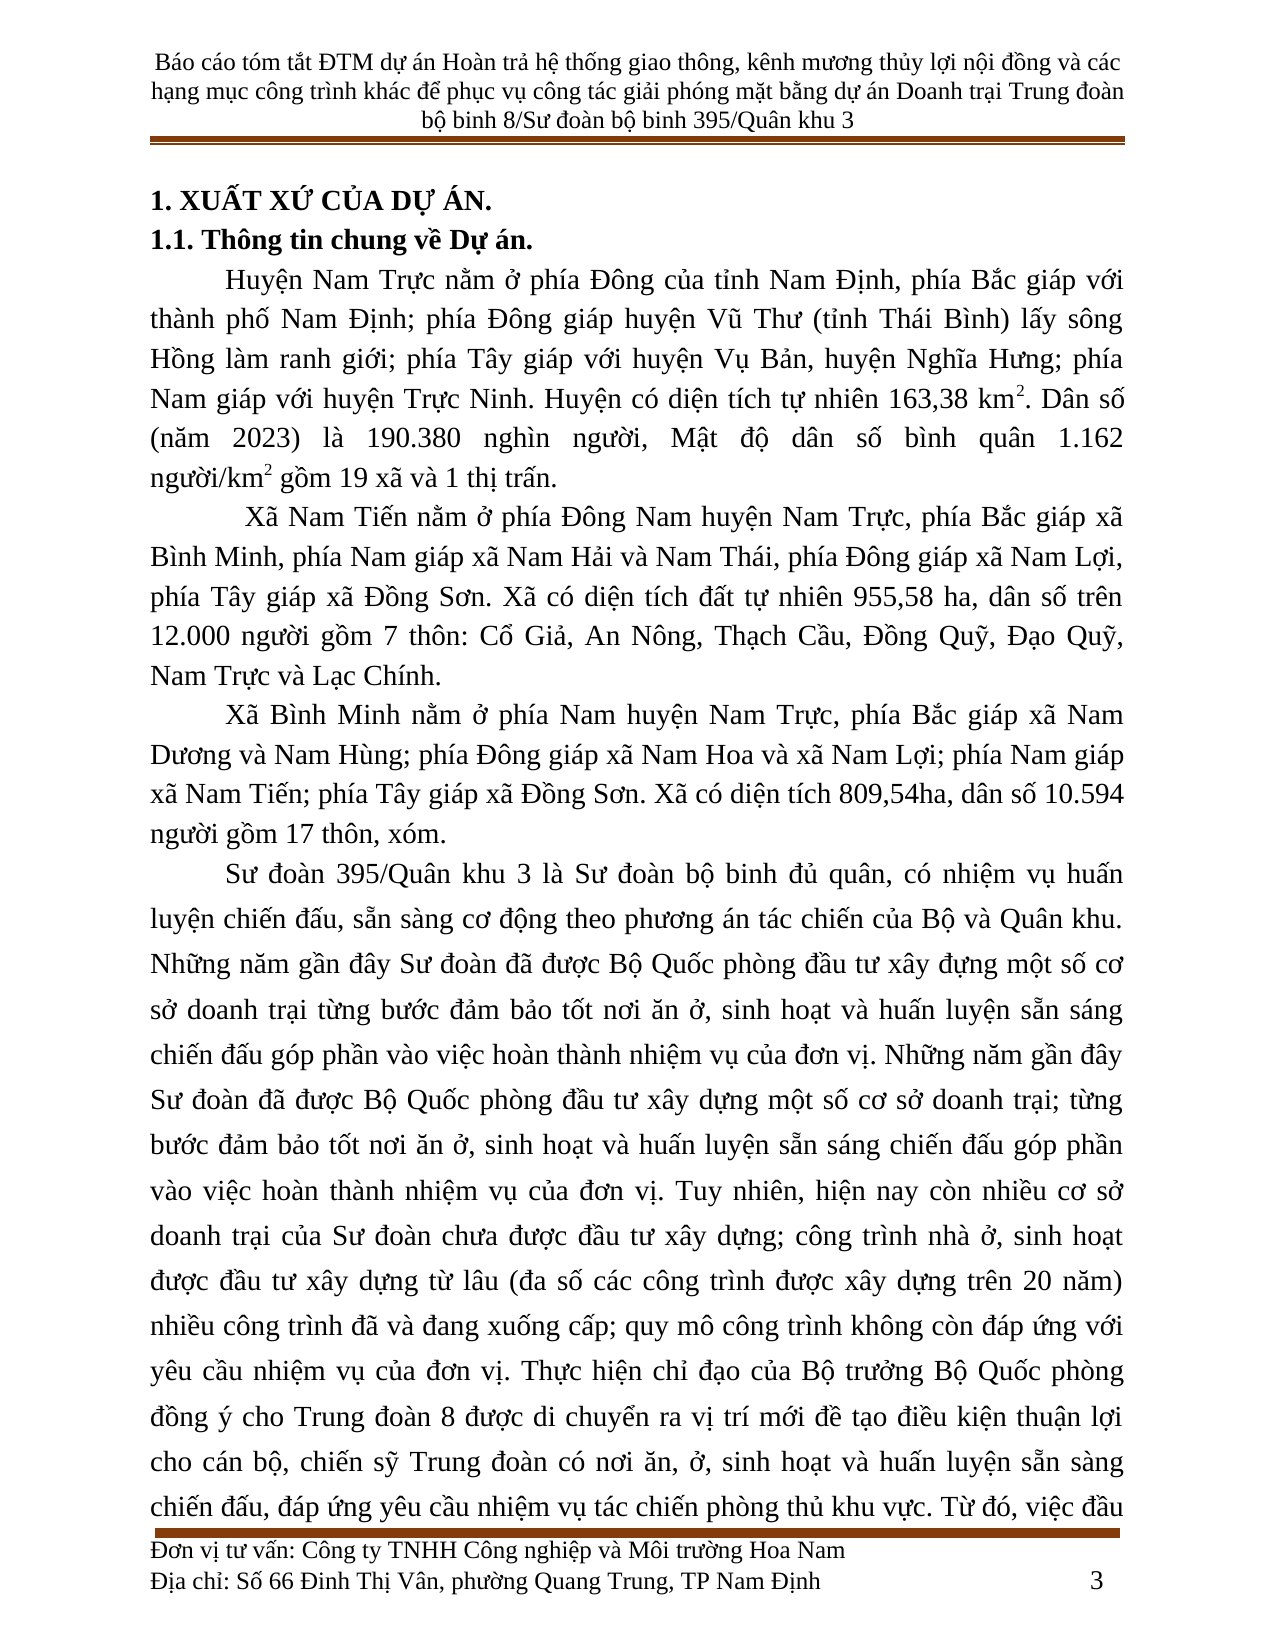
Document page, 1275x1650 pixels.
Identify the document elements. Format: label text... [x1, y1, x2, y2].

text Xã Bình Minh nằm ở phía Nam huyện Nam Trực, phía Bắc giáp xã Nam Dương và Nam Hùng; phía Đông giáp xã Nam Hoa và xã Nam Lợi; phía Nam giáp xã Nam Tiến; phía Tây giáp xã Đồng Sơn. Xã có diện tích 809,54ha, dân số 10.594 người gồm 17 thôn, xóm. [150, 693, 1125, 851]
subtitle 1. XUẤT XỨ CỦA DỰ ÁN. [150, 178, 1125, 218]
subtitle 1.1. Thông tin chung về Dự án. [150, 218, 1125, 258]
text Xã Nam Tiến nằm ở phía Đông Nam huyện Nam Trực, phía Bắc giáp xã Bình Minh, phía Nam giáp xã Nam Hải và Nam Thái, phía Đông giáp xã Nam Lợi, phía Tây giáp xã Đồng Sơn. Xã có diện tích đất tự nhiên 955,58 ha, dân số trên 12.000 người gồm 7 thôn: Cổ Giả, An Nông, Thạch Cầu, Đồng Quỹ, Đạo Quỹ, Nam Trực và Lạc Chính. [150, 495, 1125, 693]
text Huyện Nam Trực nằm ở phía Đông của tỉnh Nam Định, phía Bắc giáp với thành phố Nam Định; phía Đông giáp huyện Vũ Thư (tỉnh Thái Bình) lấy sông Hồng làm ranh giới; phía Tây giáp với huyện Vụ Bản, huyện Nghĩa Hưng; phía Nam giáp với huyện Trực Ninh. Huyện có diện tích tự nhiên 163,38 km2. Dân số (năm 2023) là 190.380 nghìn người, Mật độ dân số bình quân 1.162 người/km2 gồm 19 xã và 1 thị trấn. [150, 258, 1125, 495]
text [150, 856, 1125, 1523]
